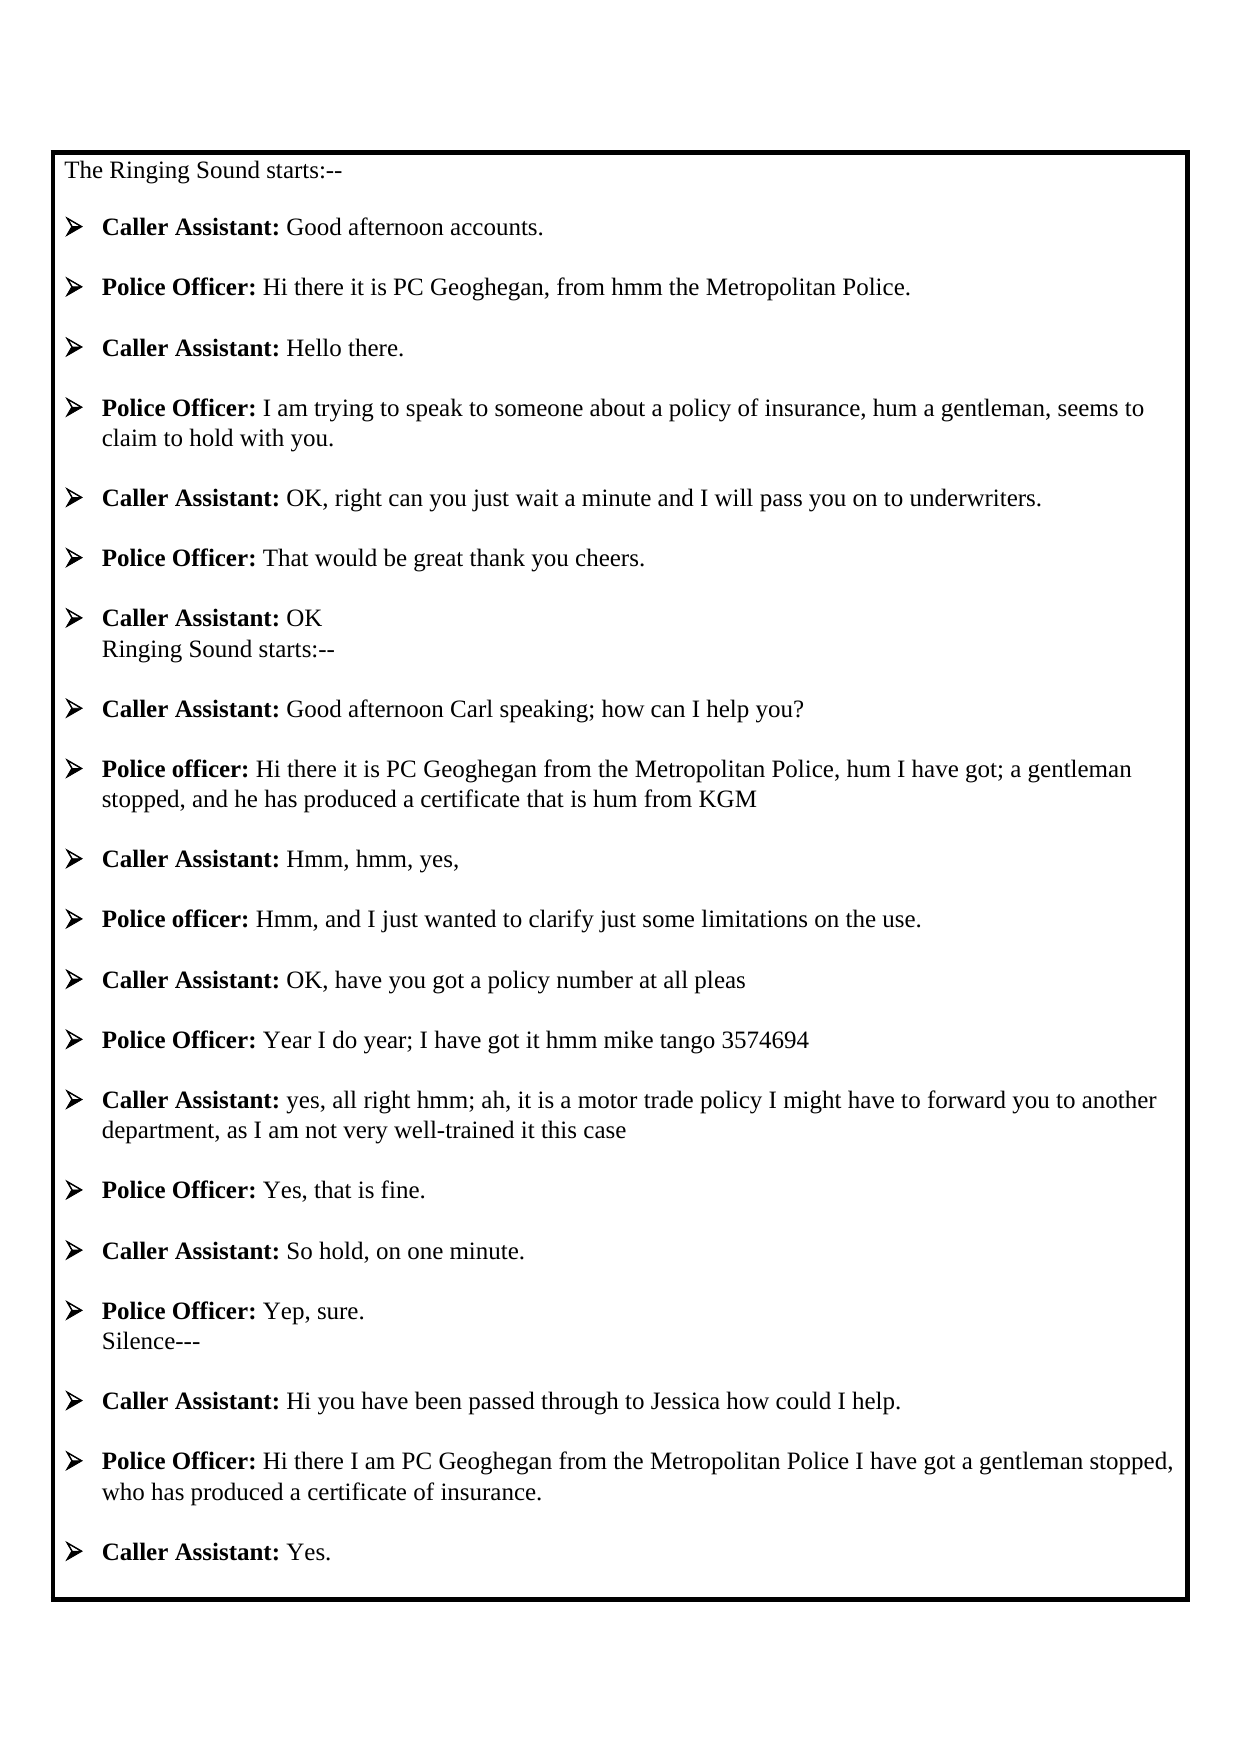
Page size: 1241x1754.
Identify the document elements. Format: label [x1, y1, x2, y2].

table_cell [55, 155, 1185, 1597]
